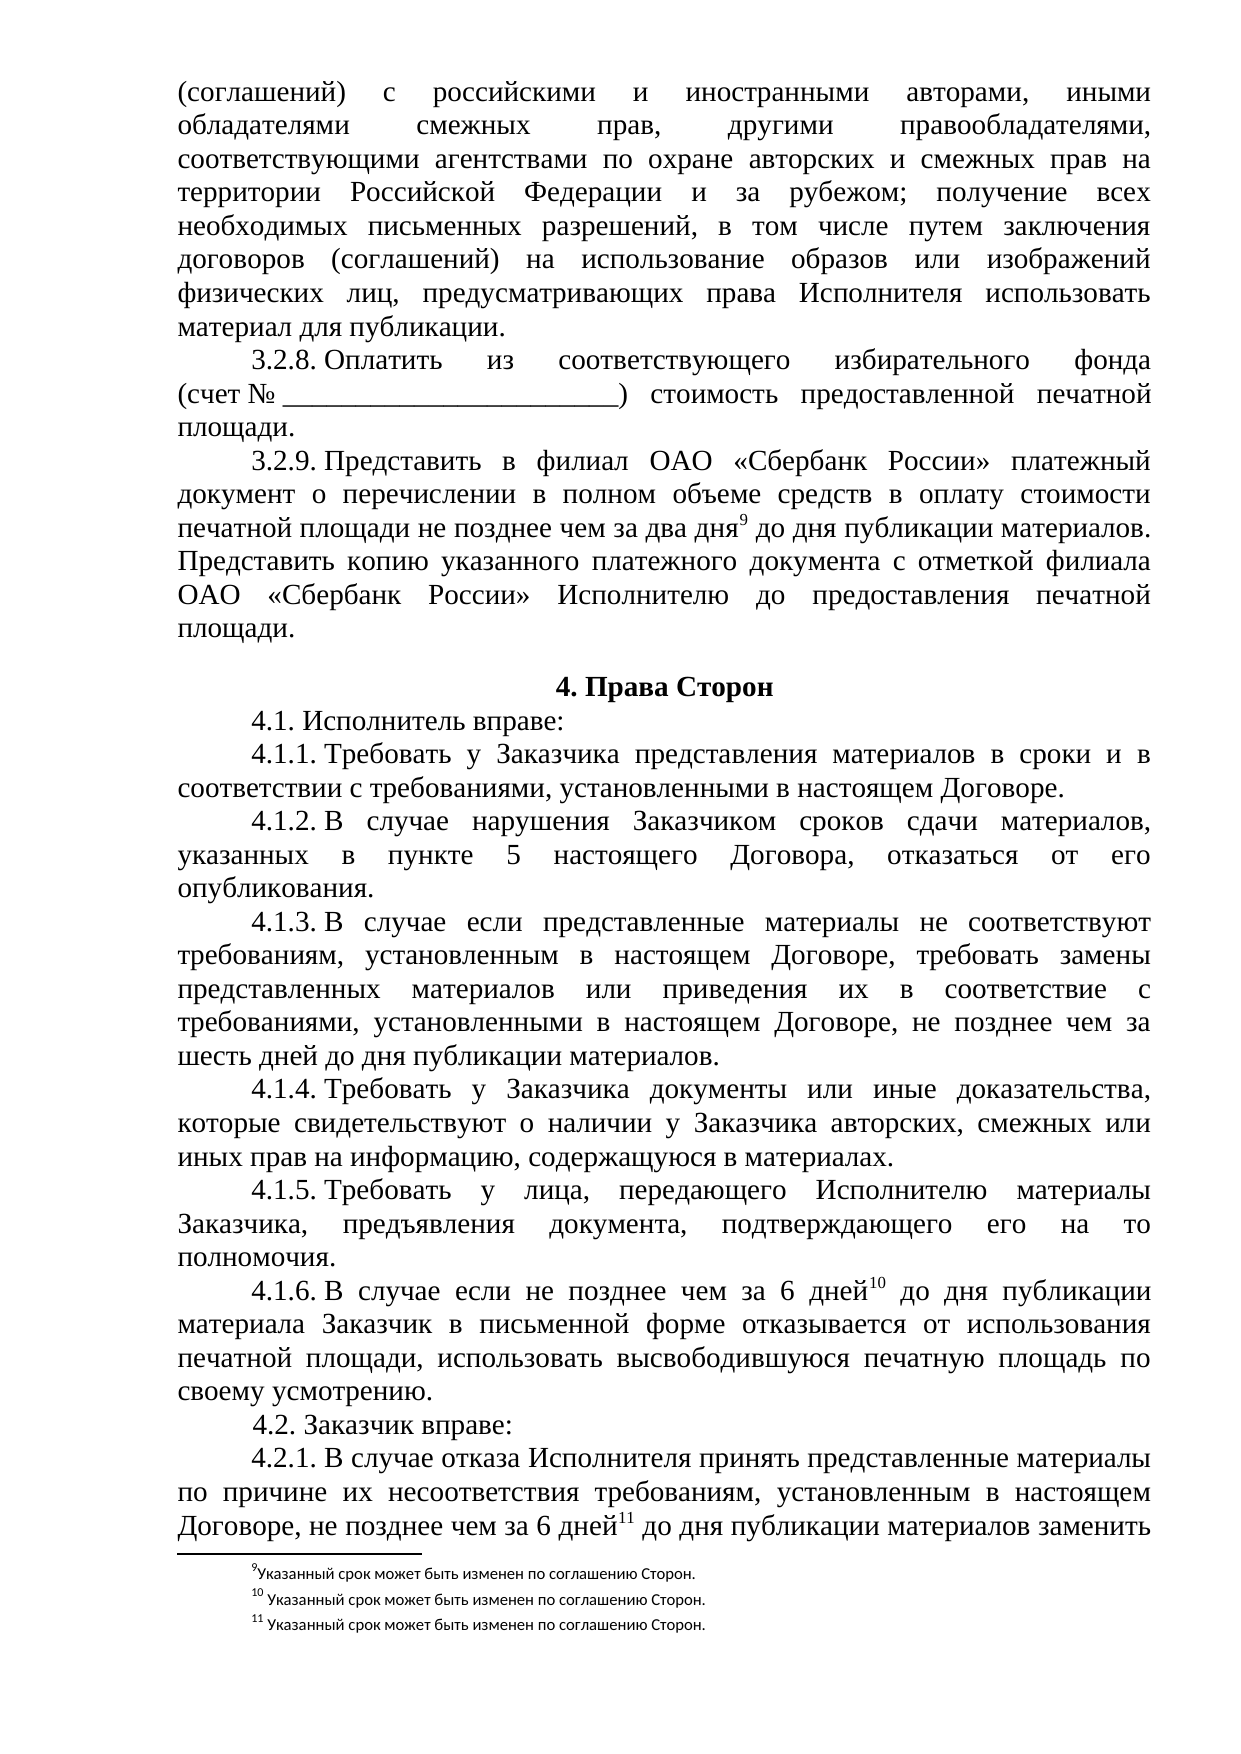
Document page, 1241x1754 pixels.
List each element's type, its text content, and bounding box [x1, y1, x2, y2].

text 4.1. Исполнитель вправе: [177, 703, 1152, 736]
text 4. Права Сторон [177, 669, 1152, 703]
text 4.1.1. Требовать у Заказчика представления материалов в сроки и в соответствии с требованиями, установленными в настоящем Договоре. [177, 736, 1152, 803]
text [177, 74, 1152, 342]
text 4.1.2. В случае нарушения Заказчиком сроков сдачи материалов, указанных в пункте 5 настоящего Договора, отказаться от его опубликования. [177, 803, 1152, 904]
text 3.2.9. Представить в филиал ОАО «Сбербанк России» платежный документ о перечислении в полном объеме средств в оплату стоимости печатной площади не позднее чем за два дня до дня публикации материалов. Представить копию указанного платежного документа с отметкой филиала ОАО «Сбербанк России» Исполнителю до предоставления печатной площади. [177, 443, 1152, 644]
text 3.2.8. Оплатить из соответствующего избирательного фонда (счет № _______________________) стоимость предоставленной печатной площади. [177, 342, 1152, 443]
text 4.1.6. В случае если не позднее чем за 6 дней до дня публикации материала Заказчик в письменной форме отказывается от использования печатной площади, использовать высвободившуюся печатную площадь по своему усмотрению. [177, 1273, 1152, 1407]
text 4.1.4. Требовать у Заказчика документы или иные доказательства, которые свидетельствуют о наличии у Заказчика авторских, смежных или иных прав на информацию, содержащуюся в материалах. [177, 1072, 1152, 1172]
text 4.2. Заказчик вправе: [177, 1407, 1152, 1441]
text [177, 1441, 1152, 1541]
text 4.1.3. В случае если представленные материалы не соответствуют требованиям, установленным в настоящем Договоре, требовать замены представленных материалов или приведения их в соответствие с требованиями, установленными в настоящем Договоре, не позднее чем за шесть дней до дня публикации материалов. [177, 904, 1152, 1072]
text 4.1.5. Требовать у лица, передающего Исполнителю материалы Заказчика, предъявления документа, подтверждающего его на то полномочия. [177, 1172, 1152, 1273]
